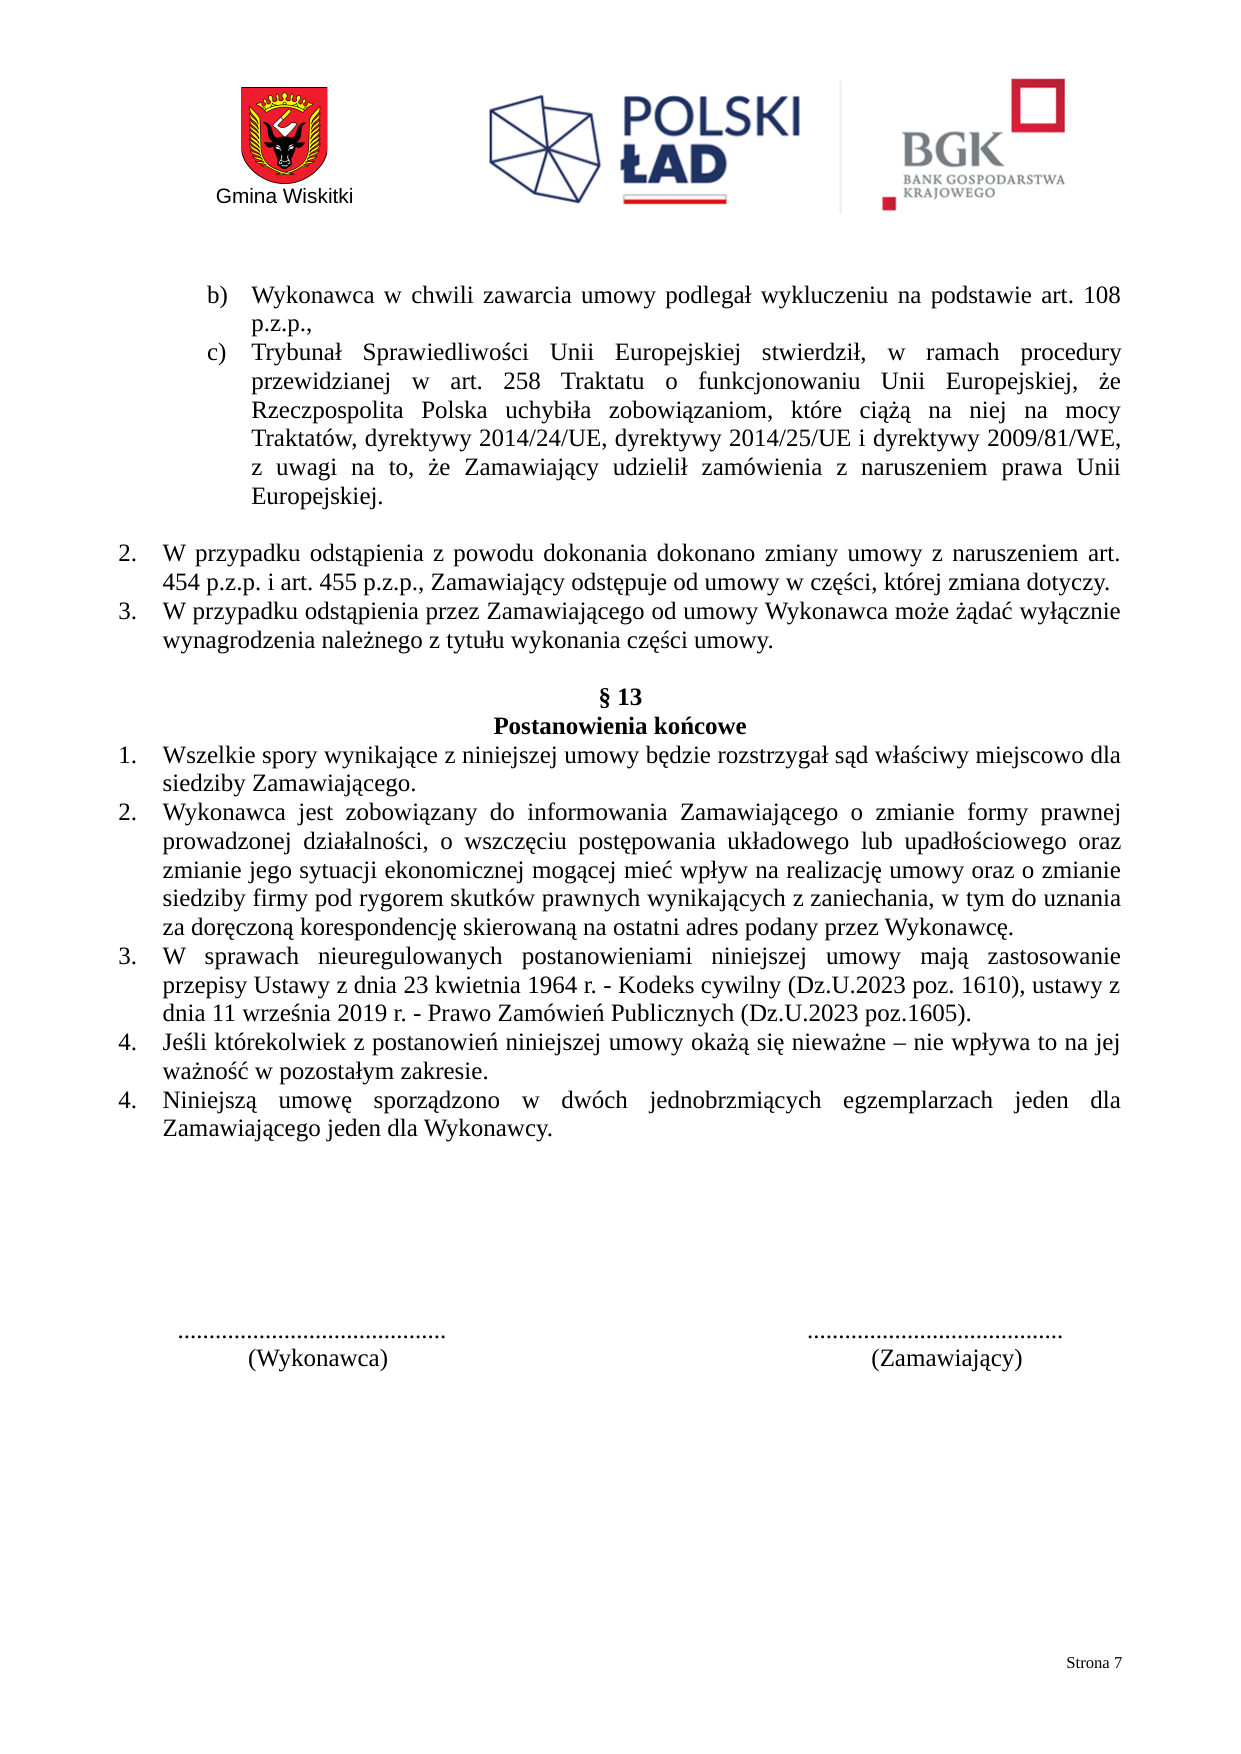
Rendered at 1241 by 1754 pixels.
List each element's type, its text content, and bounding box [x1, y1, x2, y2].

text ........................................... ......................................... [177, 1315, 1122, 1343]
text 2. Wykonawca jest zobowiązany do informowania Zamawiającego o zmianie formy prawnej prowadzonej działalności, o wszczęciu postępowania układowego lub upadłościowego oraz zmianie jego sytuacji ekonomicznej mogącej mieć wpływ na realizację umowy oraz o zmianie siedziby firmy pod rygorem skutków prawnych wynikających z zaniechania, w tym do uznania za doręczoną korespondencję skierowaną na ostatni adres podany przez Wykonawcę. [118, 797, 1122, 941]
text b) Wykonawca w chwili zawarcia umowy podlegał wykluczeniu na podstawie art. 108 p.z.p., [207, 280, 1122, 337]
text 2. W przypadku odstąpienia z powodu dokonania dokonano zmiany umowy z naruszeniem art. 454 p.z.p. i art. 455 p.z.p., Zamawiający odstępuje od umowy w części, której zmiana dotyczy. [118, 538, 1122, 596]
text 3. W przypadku odstąpienia przez Zamawiającego od umowy Wykonawca może żądać wyłącznie wynagrodzenia należnego z tytułu wykonania części umowy. [118, 596, 1122, 653]
picture [473, 68, 1100, 227]
text (Wykonawca) (Zamawiający) [248, 1343, 1122, 1372]
text 4. Niniejszą umowę sporządzono w dwóch jednobrzmiących egzemplarzach jeden dla Zamawiającego jeden dla Wykonawcy. [118, 1085, 1122, 1142]
text 3. W sprawach nieuregulowanych postanowieniami niniejszej umowy mają zastosowanie przepisy Ustawy z dnia 23 kwietnia 1964 r. - Kodeks cywilny (Dz.U.2023 poz. 1610), ustawy z dnia 11 września 2019 r. - Prawo Zamówień Publicznych (Dz.U.2023 poz.1605). [118, 941, 1122, 1027]
text Postanowienia końcowe [118, 711, 1122, 740]
text c) Trybunał Sprawiedliwości Unii Europejskiej stwierdził, w ramach procedury przewidzianej w art. 258 Traktatu o funkcjonowaniu Unii Europejskiej, że Rzeczpospolita Polska uchybiła zobowiązaniom, które ciążą na niej na mocy Traktatów, dyrektywy 2014/24/UE, dyrektywy 2014/25/UE i dyrektywy 2009/81/WE, z uwagi na to, że Zamawiający udzielił zamówienia z naruszeniem prawa Unii Europejskiej. [207, 337, 1122, 510]
text § 13 [118, 682, 1122, 711]
text 4. Jeśli którekolwiek z postanowień niniejszej umowy okażą się nieważne – nie wpływa to na jej ważność w pozostałym zakresie. [118, 1027, 1122, 1085]
picture [241, 87, 328, 184]
text 1. Wszelkie spory wynikające z niniejszej umowy będzie rozstrzygał sąd właściwy miejscowo dla siedziby Zamawiającego. [118, 740, 1122, 797]
